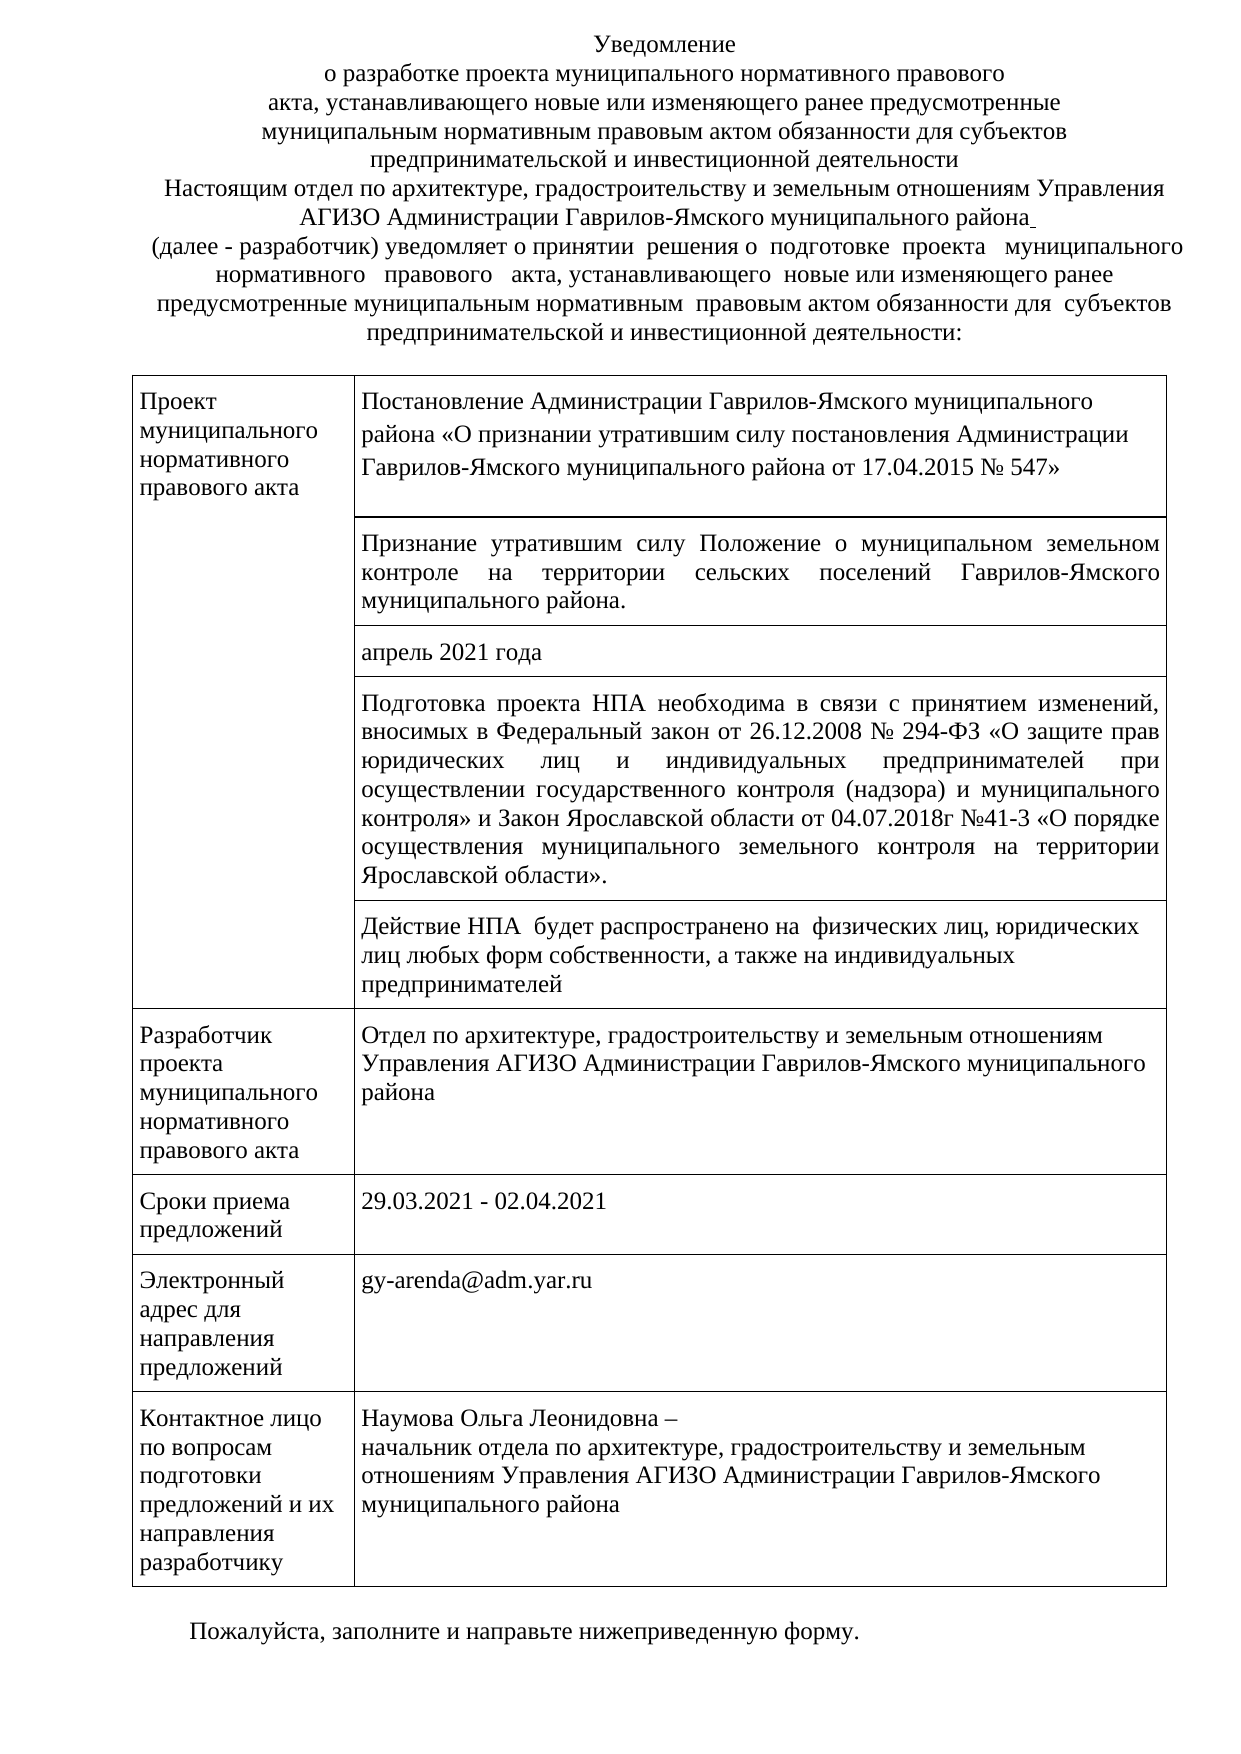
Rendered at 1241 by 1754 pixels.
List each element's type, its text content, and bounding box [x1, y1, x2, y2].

table_cell апрель 2021 года [355, 626, 1166, 676]
text муниципальным нормативным правовым актом обязанности для субъектов [133, 116, 1196, 144]
text Настоящим отдел по архитектуре, градостроительству и земельным отношениям Управления АГИЗО Администрации Гаврилов-Ямского муниципального района [133, 173, 1196, 231]
table_cell Разработчик проекта муниципального нормативного правового акта [133, 1009, 354, 1174]
table_cell gy-arenda@adm.yar.ru [355, 1255, 1166, 1391]
text Уведомление [133, 29, 1196, 58]
table_cell Отдел по архитектуре, градостроительству и земельным отношениям Управления АГИЗО Администрации Гаврилов-Ямского муниципального района [355, 1009, 1166, 1174]
text Пожалуйста, заполните и направьте нижеприведенную форму. [133, 1616, 1196, 1644]
table_cell Подготовка проекта НПА необходима в связи с принятием изменений, вносимых в Федеральный закон от 26.12.2008 № 294-ФЗ «О защите прав юридических лиц и индивидуальных предпринимателей при осуществлении государственного контроля (надзора) и муниципального контроля» и Закон Ярославской области от 04.07.2018г №41-3 «О порядке осуществления муниципального земельного контроля на территории Ярославской области». [355, 677, 1166, 899]
table_cell 29.03.2021 - 02.04.2021 [355, 1175, 1166, 1254]
table_cell Наумова Ольга Леонидовна – начальник отдела по архитектуре, градостроительству и земельным отношениям Управления АГИЗО Администрации Гаврилов-Ямского муниципального района [355, 1392, 1166, 1586]
text о разработке проекта муниципального нормативного правового [133, 58, 1196, 87]
table_cell Контактное лицо по вопросам подготовки предложений и их направления разработчику [133, 1392, 354, 1586]
table_cell Сроки приема предложений [133, 1175, 354, 1254]
table_header Постановление Администрации Гаврилов-Ямского муниципального района «О признании утратившим силу постановления Администрации Гаврилов-Ямского муниципального района от 17.04.2015 № 547» [355, 376, 1166, 516]
table_cell Признание утратившим силу Положение о муниципальном земельном контроле на территории сельских поселений Гаврилов-Ямского муниципального района. [355, 518, 1166, 625]
text (далее - разработчик) уведомляет о принятии решения о подготовке проекта муниципального нормативного правового акта, устанавливающего новые или изменяющего ранее предусмотренные муниципальным нормативным правовым актом обязанности для субъектов предпринимательской и инвестиционной деятельности: [133, 231, 1196, 346]
table_cell Электронный адрес для направления предложений [133, 1255, 354, 1391]
table_cell Действие НПА будет распространено на физических лиц, юридических лиц любых форм собственности, а также на индивидуальных предпринимателей [355, 901, 1166, 1008]
text предпринимательской и инвестиционной деятельности [133, 144, 1196, 173]
table_header Проект муниципального нормативного правового акта [133, 376, 354, 1008]
text акта, устанавливающего новые или изменяющего ранее предусмотренные [133, 87, 1196, 116]
